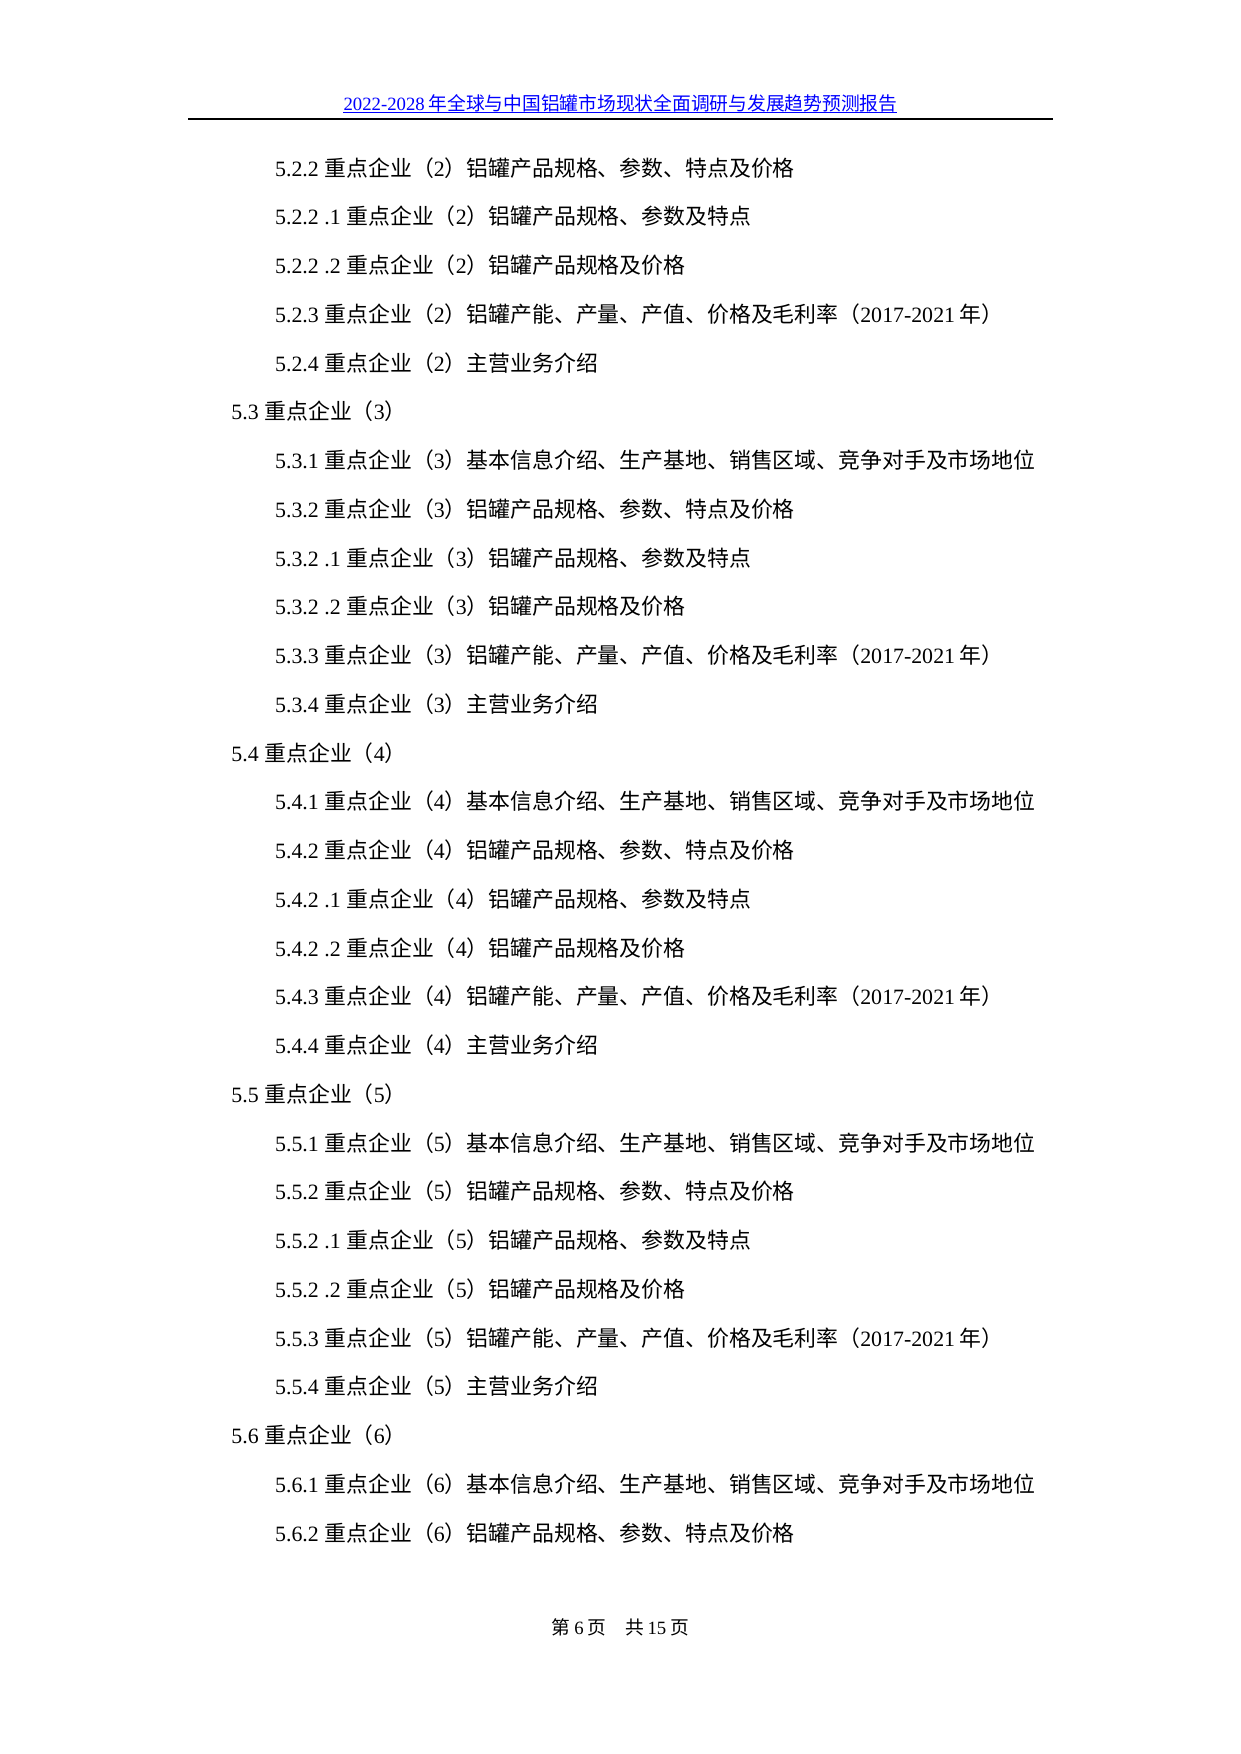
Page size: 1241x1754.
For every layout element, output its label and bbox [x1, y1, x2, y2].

text [187, 150, 1053, 1548]
